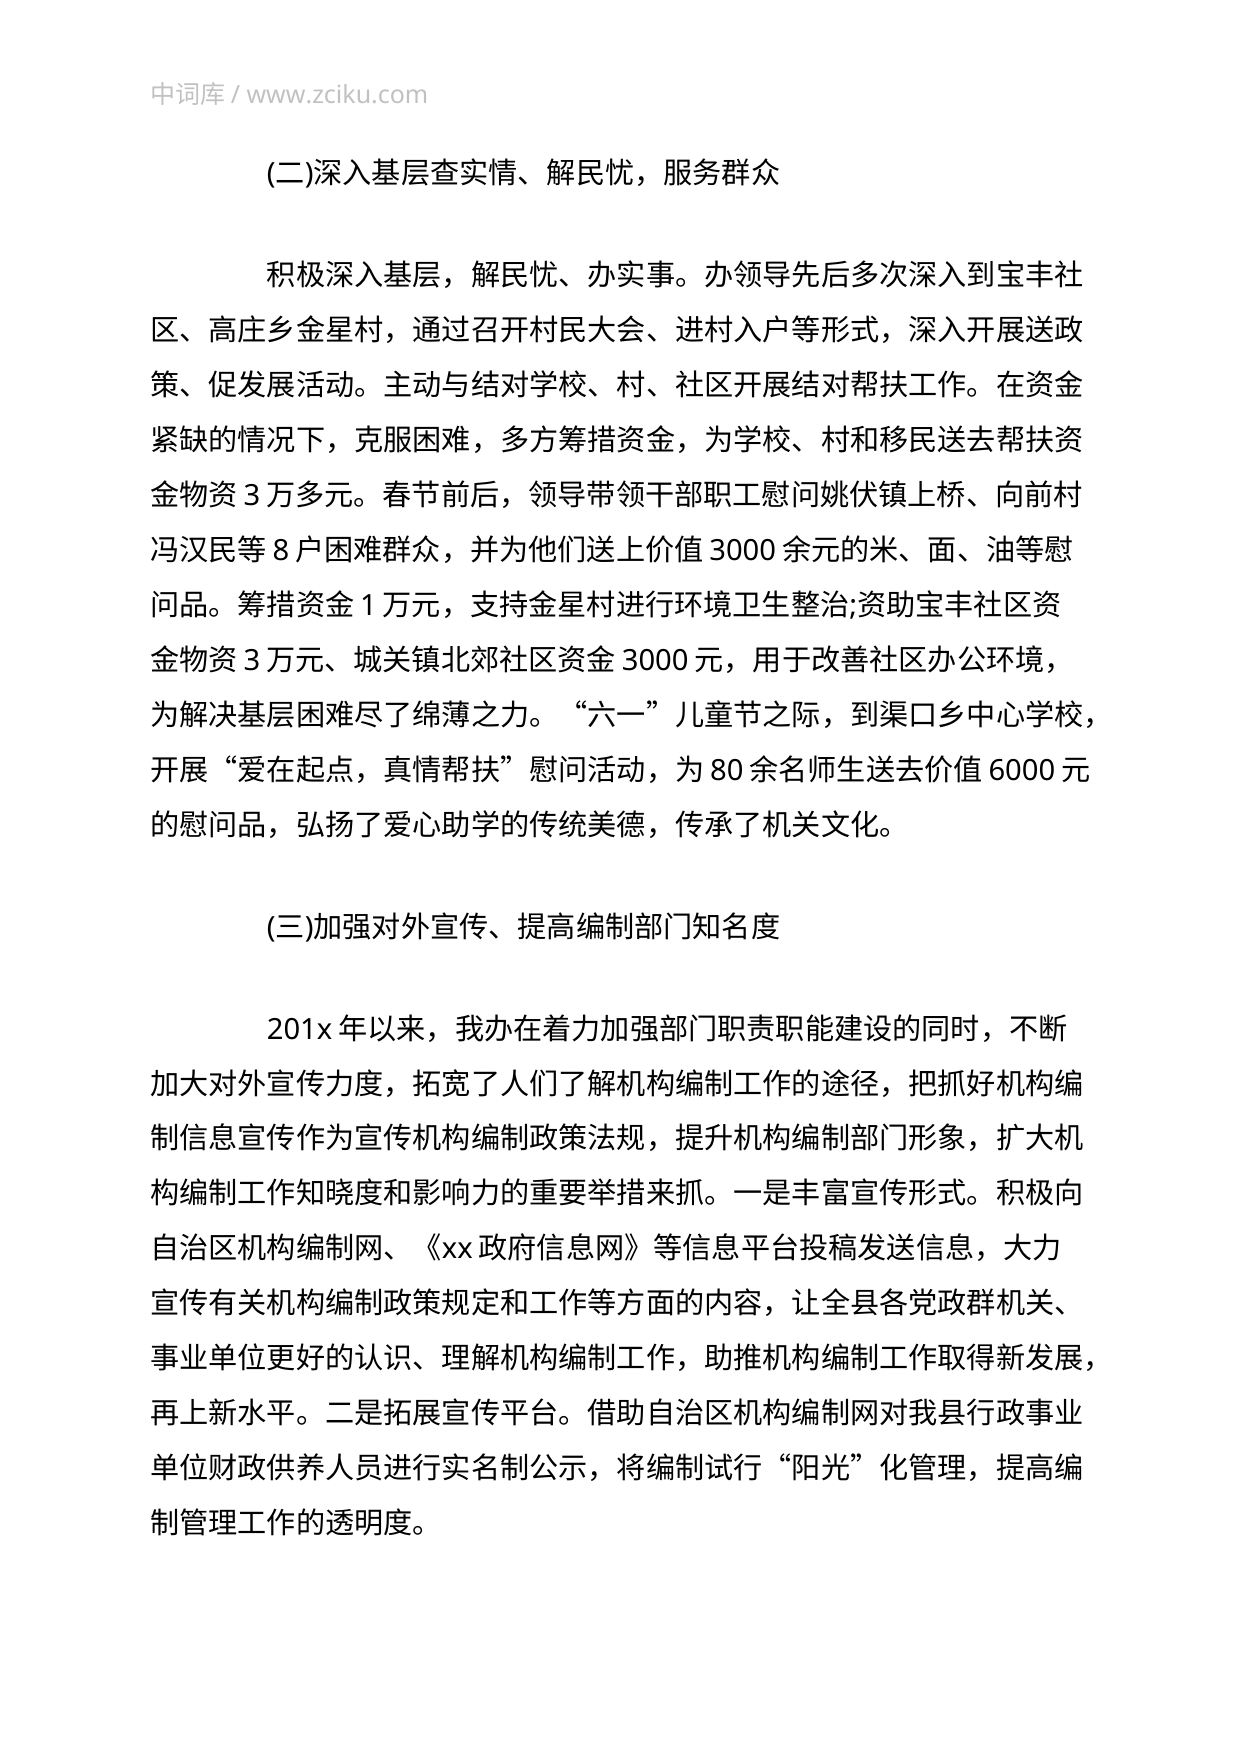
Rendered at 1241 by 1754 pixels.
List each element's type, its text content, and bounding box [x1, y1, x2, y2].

text (二)深入基层查实情、解民忧，服务群众 [150, 150, 1090, 192]
text 201x年以来，我办在着力加强部门职责职能建设的同时，不断加大对外宣传力度，拓宽了人们了解机构编制工作的途径，把抓好机构编制信息宣传作为宣传机构编制政策法规，提升机构编制部门形象，扩大机构编制工作知晓度和影响力的重要举措来抓。一是丰富宣传形式。积极向自治区机构编制网、《xx政府信息网》等信息平台投稿发送信息，大力宣传有关机构编制政策规定和工作等方面的内容，让全县各党政群机关、事业单位更好的认识、理解机构编制工作，助推机构编制工作取得新发展，再上新水平。二是拓展宣传平台。借助自治区机构编制网对我县行政事业单位财政供养人员进行实名制公示，将编制试行“阳光”化管理，提高编制管理工作的透明度。 [150, 1005, 1090, 1542]
text 积极深入基层，解民忧、办实事。办领导先后多次深入到宝丰社区、高庄乡金星村，通过召开村民大会、进村入户等形式，深入开展送政策、促发展活动。主动与结对学校、村、社区开展结对帮扶工作。在资金紧缺的情况下，克服困难，多方筹措资金，为学校、村和移民送去帮扶资金物资3万多元。春节前后，领导带领干部职工慰问姚伏镇上桥、向前村冯汉民等8户困难群众，并为他们送上价值3000余元的米、面、油等慰问品。筹措资金1万元，支持金星村进行环境卫生整治;资助宝丰社区资金物资3万元、城关镇北郊社区资金3000元，用于改善社区办公环境，为解决基层困难尽了绵薄之力。“六一”儿童节之际，到渠口乡中心学校，开展“爱在起点，真情帮扶”慰问活动，为80余名师生送去价值6000元的慰问品，弘扬了爱心助学的传统美德，传承了机关文化。 [150, 252, 1090, 844]
text (三)加强对外宣传、提高编制部门知名度 [150, 903, 1090, 946]
